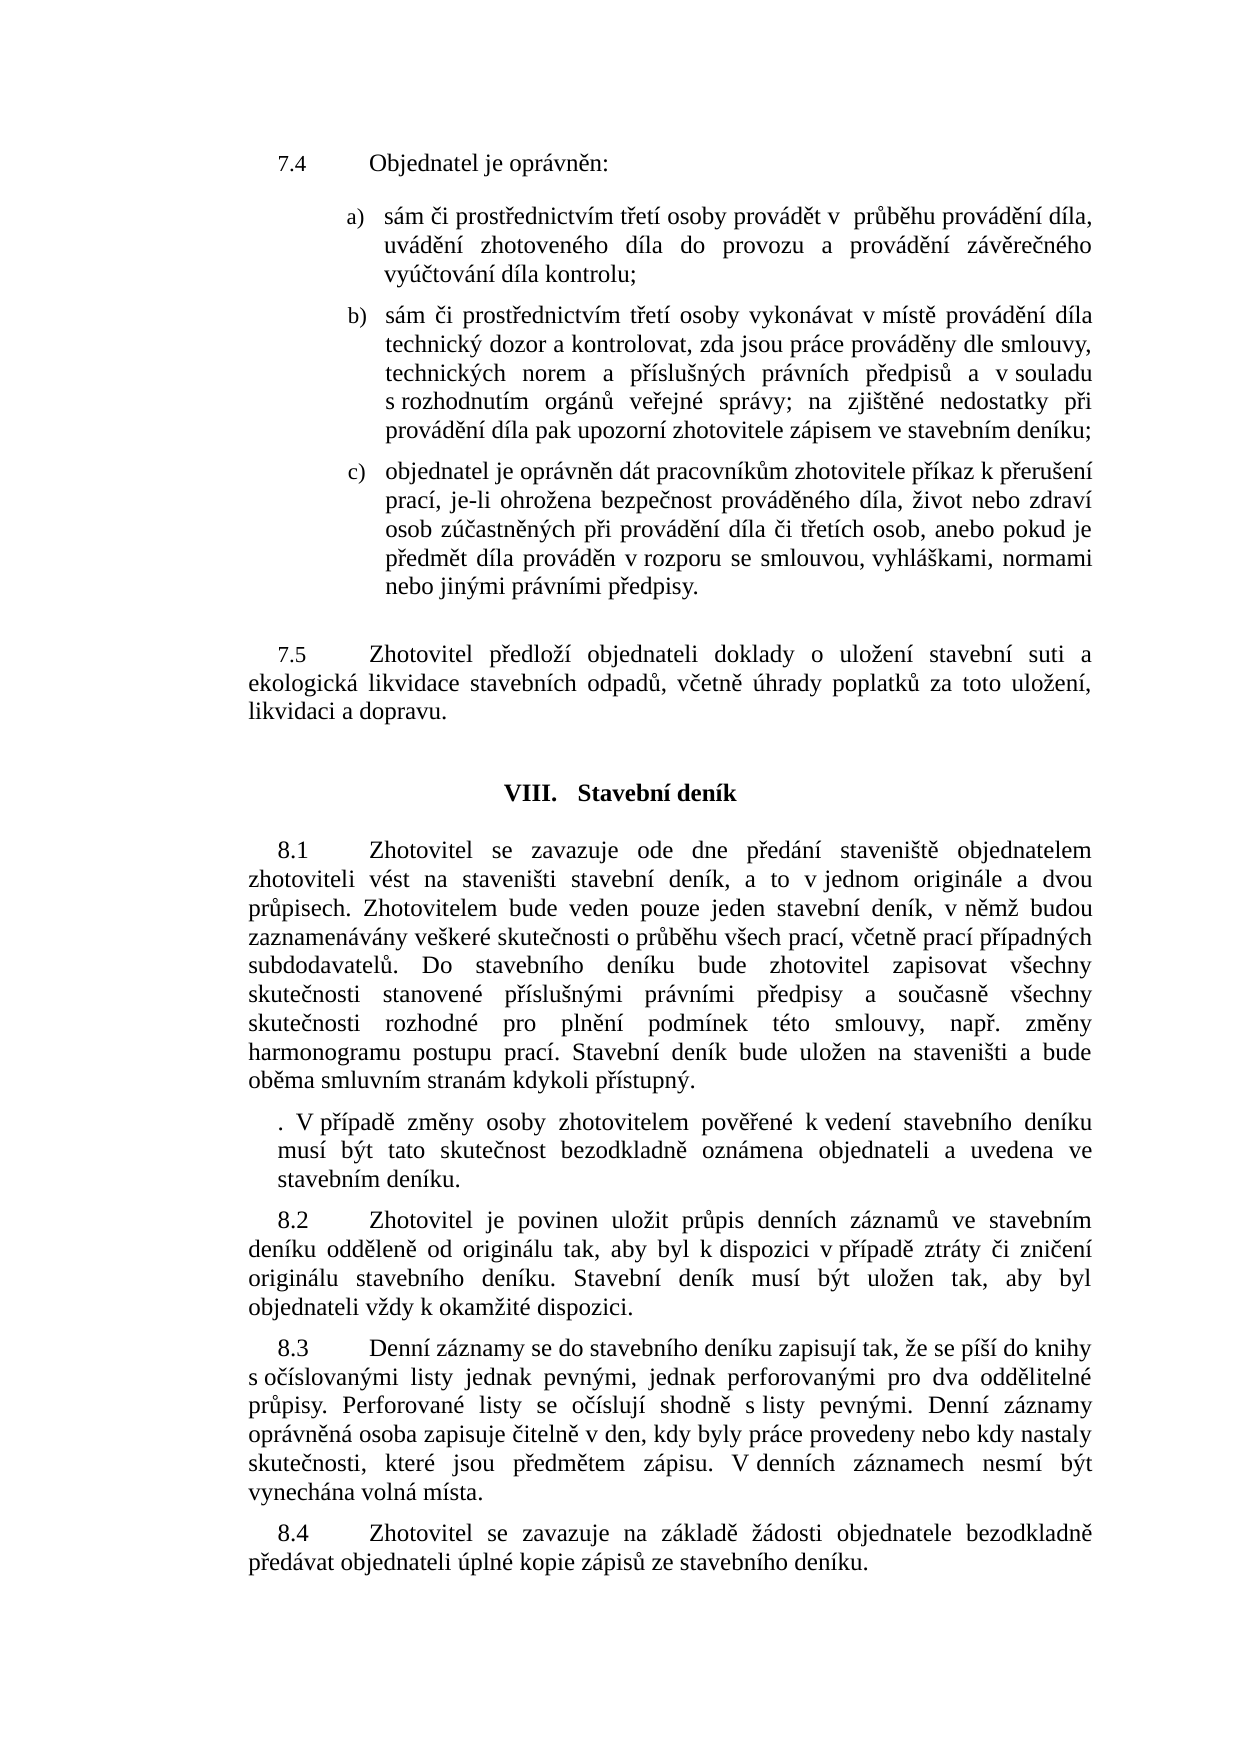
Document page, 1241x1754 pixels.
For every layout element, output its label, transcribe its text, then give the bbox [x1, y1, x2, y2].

list Zhotovitel se zavazuje na základě žádosti objednatele bezodkladně předávat objednateli úplné kopie zápisů ze stavebního deníku. [248, 1518, 1093, 1575]
list Denní záznamy se do stavebního deníku zapisují tak, že se píší do knihy s očíslovanými listy jednak pevnými, jednak perforovanými pro dva oddělitelné průpisy. Perforované listy se očíslují shodně s listy pevnými. Denní záznamy oprávněná osoba zapisuje čitelně v den, kdy byly práce provedeny nebo kdy nastaly skutečnosti, které jsou předmětem zápisu. V denních záznamech nesmí být vynechána volná místa. [248, 1333, 1093, 1505]
text VIII. Stavební deník [148, 778, 1093, 807]
list Zhotovitel je povinen uložit průpis denních záznamů ve stavebním deníku odděleně od originálu tak, aby byl k dispozici v případě ztráty či zničení originálu stavebního deníku. Stavební deník musí být uložen tak, aby byl objednateli vždy k okamžité dispozici. [248, 1205, 1093, 1320]
list Objednatel je oprávněn: [248, 148, 1093, 176]
list sám či prostřednictvím třetí osoby provádět v průběhu provádění díla, uvádění zhotoveného díla do provozu a provádění závěrečného vyúčtování díla kontrolu; [346, 201, 1093, 288]
list Zhotovitel se zavazuje ode dne předání staveniště objednatelem zhotoviteli vést na staveništi stavební deník, a to v jednom originále a dvou průpisech. Zhotovitelem bude veden pouze jeden stavební deník, v němž budou zaznamenávány veškeré skutečnosti o průběhu všech prací, včetně prací případných subdodavatelů. Do stavebního deníku bude zhotovitel zapisovat všechny skutečnosti stanovené příslušnými právními předpisy a současně všechny skutečnosti rozhodné pro plnění podmínek této smlouvy, např. změny harmonogramu postupu prací. Stavební deník bude uložen na staveništi a bude oběma smluvním stranám kdykoli přístupný. [248, 835, 1093, 1094]
list sám či prostřednictvím třetí osoby vykonávat v místě provádění díla technický dozor a kontrolovat, zda jsou práce prováděny dle smlouvy, technických norem a příslušných právních předpisů a v souladu s rozhodnutím orgánů veřejné správy; na zjištěné nedostatky při provádění díla pak upozorní zhotovitele zápisem ve stavebním deníku; [348, 300, 1093, 444]
text . V případě změny osoby zhotovitelem pověřené k vedení stavebního deníku musí být tato skutečnost bezodkladně oznámena objednateli a uvedena ve stavebním deníku. [277, 1107, 1093, 1193]
list Zhotovitel předloží objednateli doklady o uložení stavební suti a ekologická likvidace stavebních odpadů, včetně úhrady poplatků za toto uložení, likvidaci a dopravu. [248, 639, 1093, 725]
list objednatel je oprávněn dát pracovníkům zhotovitele příkaz k přerušení prací, je-li ohrožena bezpečnost prováděného díla, život nebo zdraví osob zúčastněných při provádění díla či třetích osob, anebo pokud je předmět díla prováděn v rozporu se smlouvou, vyhláškami, normami nebo jinými právními předpisy. [348, 456, 1093, 600]
